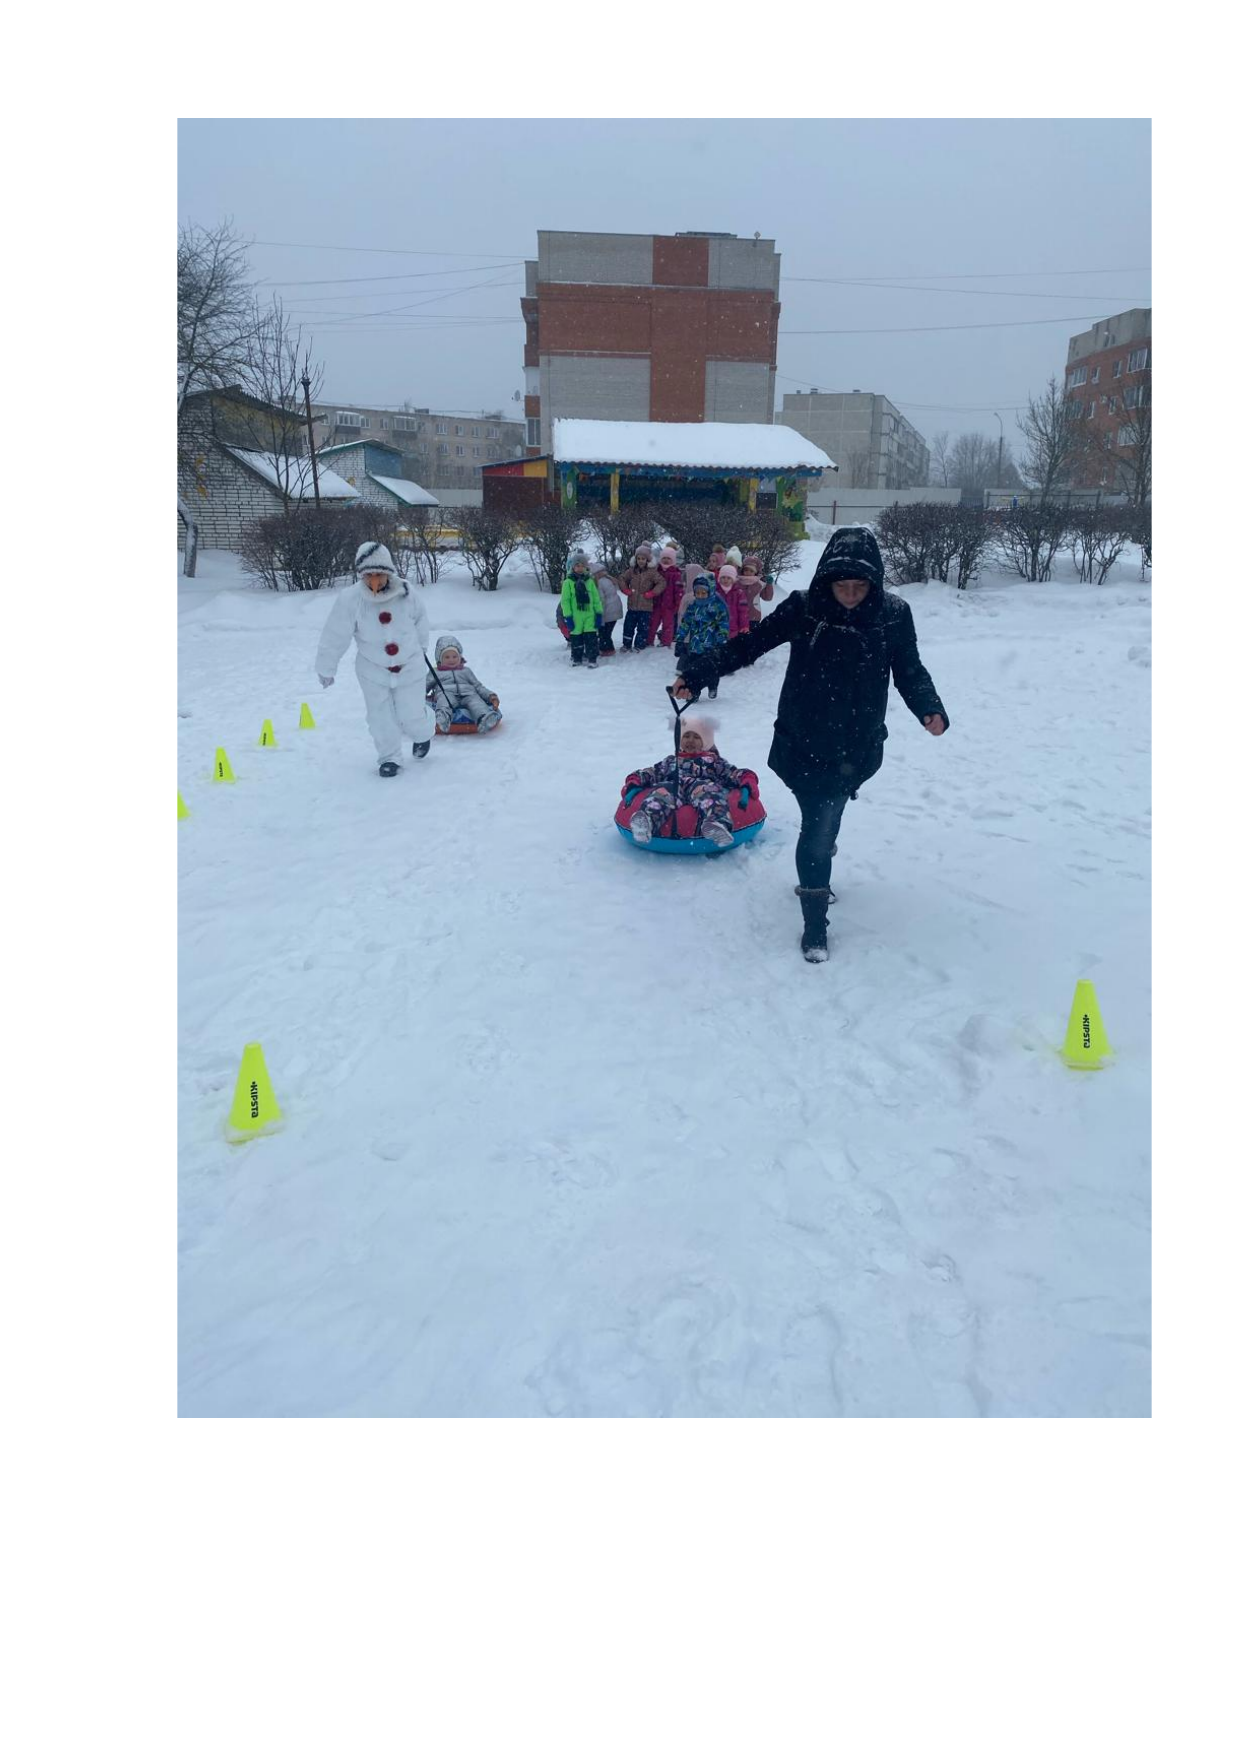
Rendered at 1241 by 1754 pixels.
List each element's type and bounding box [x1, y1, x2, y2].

picture [177, 118, 1152, 1418]
